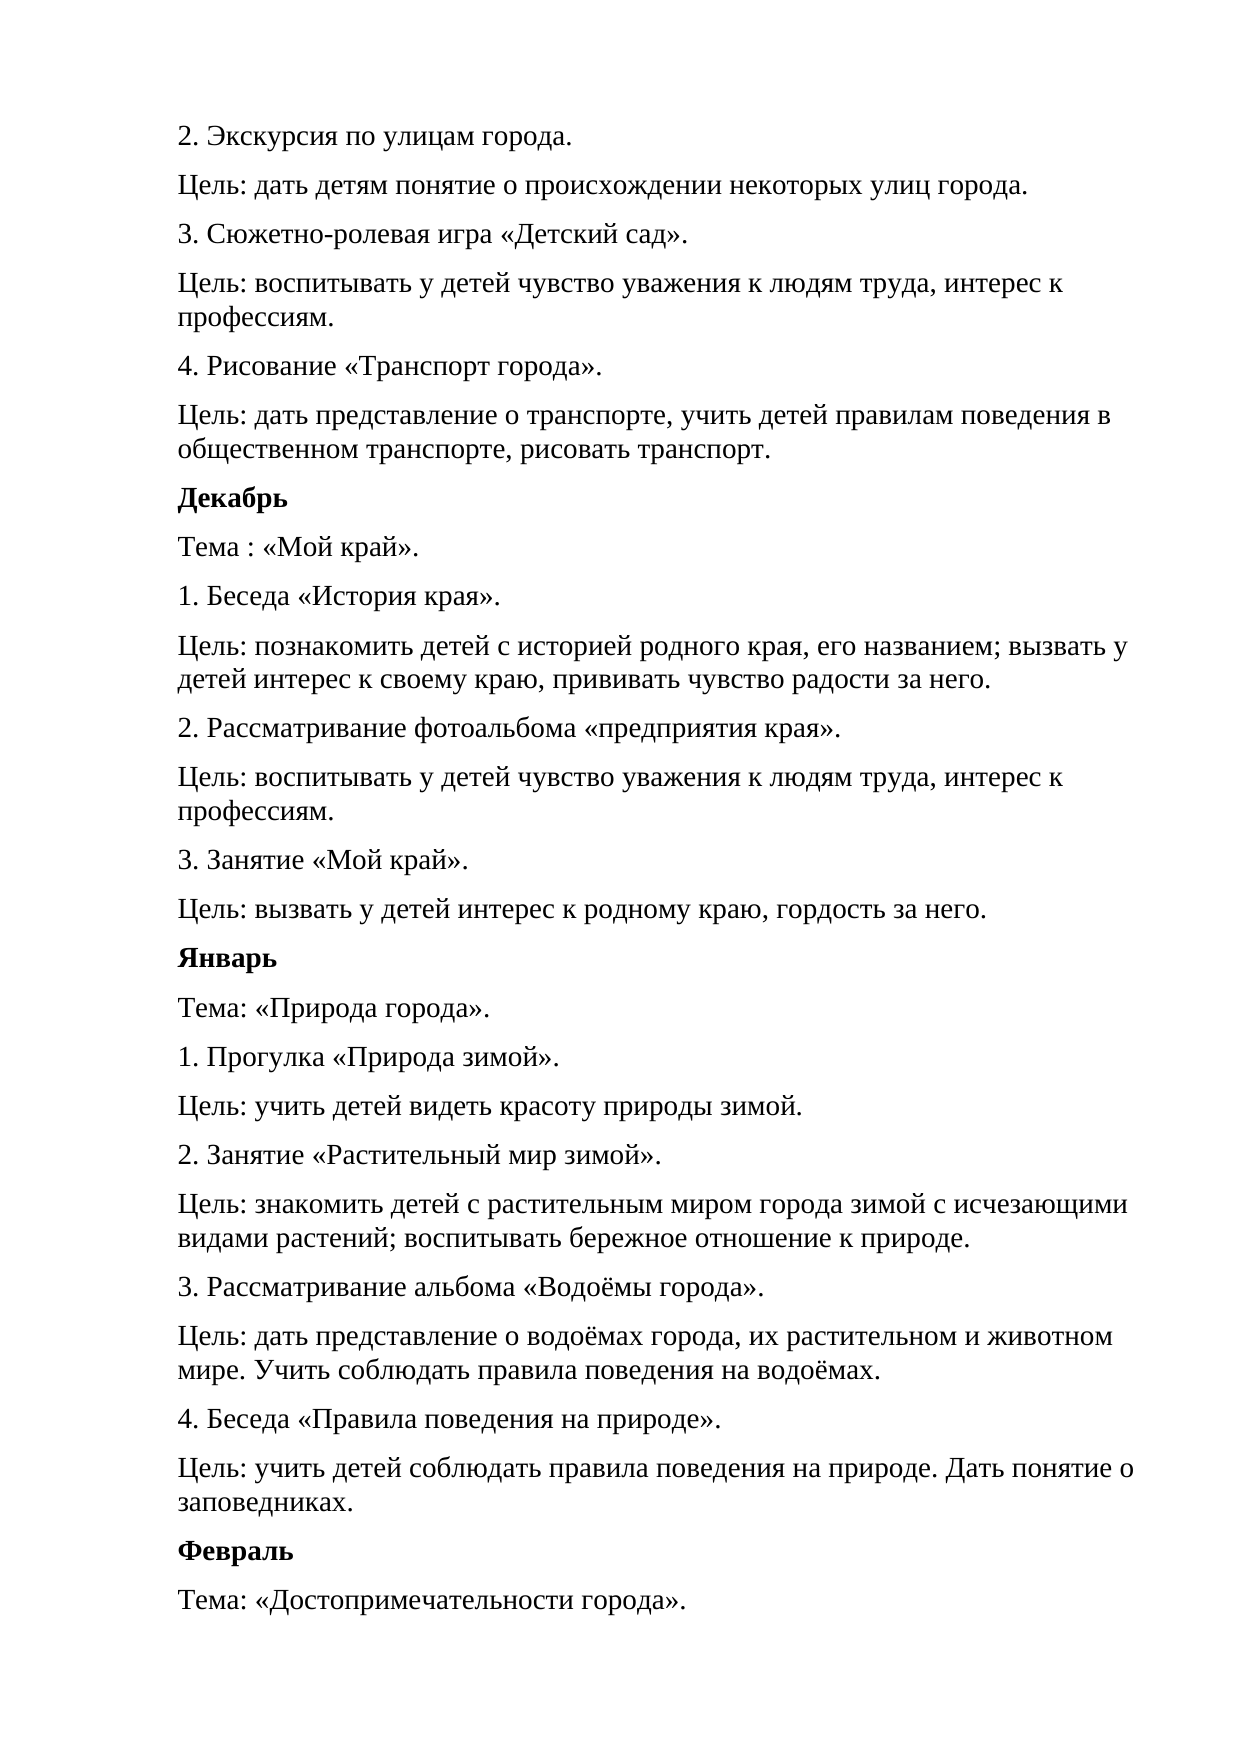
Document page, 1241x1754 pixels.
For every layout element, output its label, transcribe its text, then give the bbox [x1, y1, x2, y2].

text 3. Сюжетно-ролевая игра «Детский сад». [177, 216, 1152, 250]
text 3. Рассматривание альбома «Водоёмы города». [177, 1269, 1152, 1303]
text Февраль [177, 1533, 1152, 1566]
text Цель: вызвать у детей интерес к родному краю, гордость за него. [177, 891, 1152, 925]
text Цель: воспитывать у детей чувство уважения к людям труда, интерес к профессиям. [177, 266, 1152, 333]
text Цель: учить детей видеть красоту природы зимой. [177, 1088, 1152, 1122]
text Цель: дать детям понятие о происхождении некоторых улиц города. [177, 167, 1152, 201]
text 1. Прогулка «Природа зимой». [177, 1039, 1152, 1072]
text 1. Беседа «История края». [177, 578, 1152, 612]
text Тема: «Природа города». [177, 990, 1152, 1023]
text 3. Занятие «Мой край». [177, 842, 1152, 876]
text Цель: дать представление о транспорте, учить детей правилам поведения в общественном транспорте, рисовать транспорт. [177, 397, 1152, 464]
text Тема: «Достопримечательности города». [177, 1582, 1152, 1616]
text 2. Занятие «Растительный мир зимой». [177, 1137, 1152, 1171]
text Цель: учить детей соблюдать правила поведения на природе. Дать понятие о заповедниках. [177, 1450, 1152, 1517]
text Цель: воспитывать у детей чувство уважения к людям труда, интерес к профессиям. [177, 759, 1152, 827]
text Цель: познакомить детей с историей родного края, его названием; вызвать у детей интерес к своему краю, прививать чувство радости за него. [177, 628, 1152, 695]
text Цель: знакомить детей с растительным миром города зимой с исчезающими видами растений; воспитывать бережное отношение к природе. [177, 1186, 1152, 1253]
text 2. Экскурсия по улицам города. [177, 118, 1152, 152]
text Тема : «Мой край». [177, 529, 1152, 563]
text Декабрь [177, 480, 1152, 514]
text 2. Рассматривание фотоальбома «предприятия края». [177, 710, 1152, 744]
text Цель: дать представление о водоёмах города, их растительном и животном мире. Учить соблюдать правила поведения на водоёмах. [177, 1318, 1152, 1385]
text Январь [177, 941, 1152, 974]
text 4. Беседа «Правила поведения на природе». [177, 1401, 1152, 1434]
text 4. Рисование «Транспорт города». [177, 348, 1152, 382]
